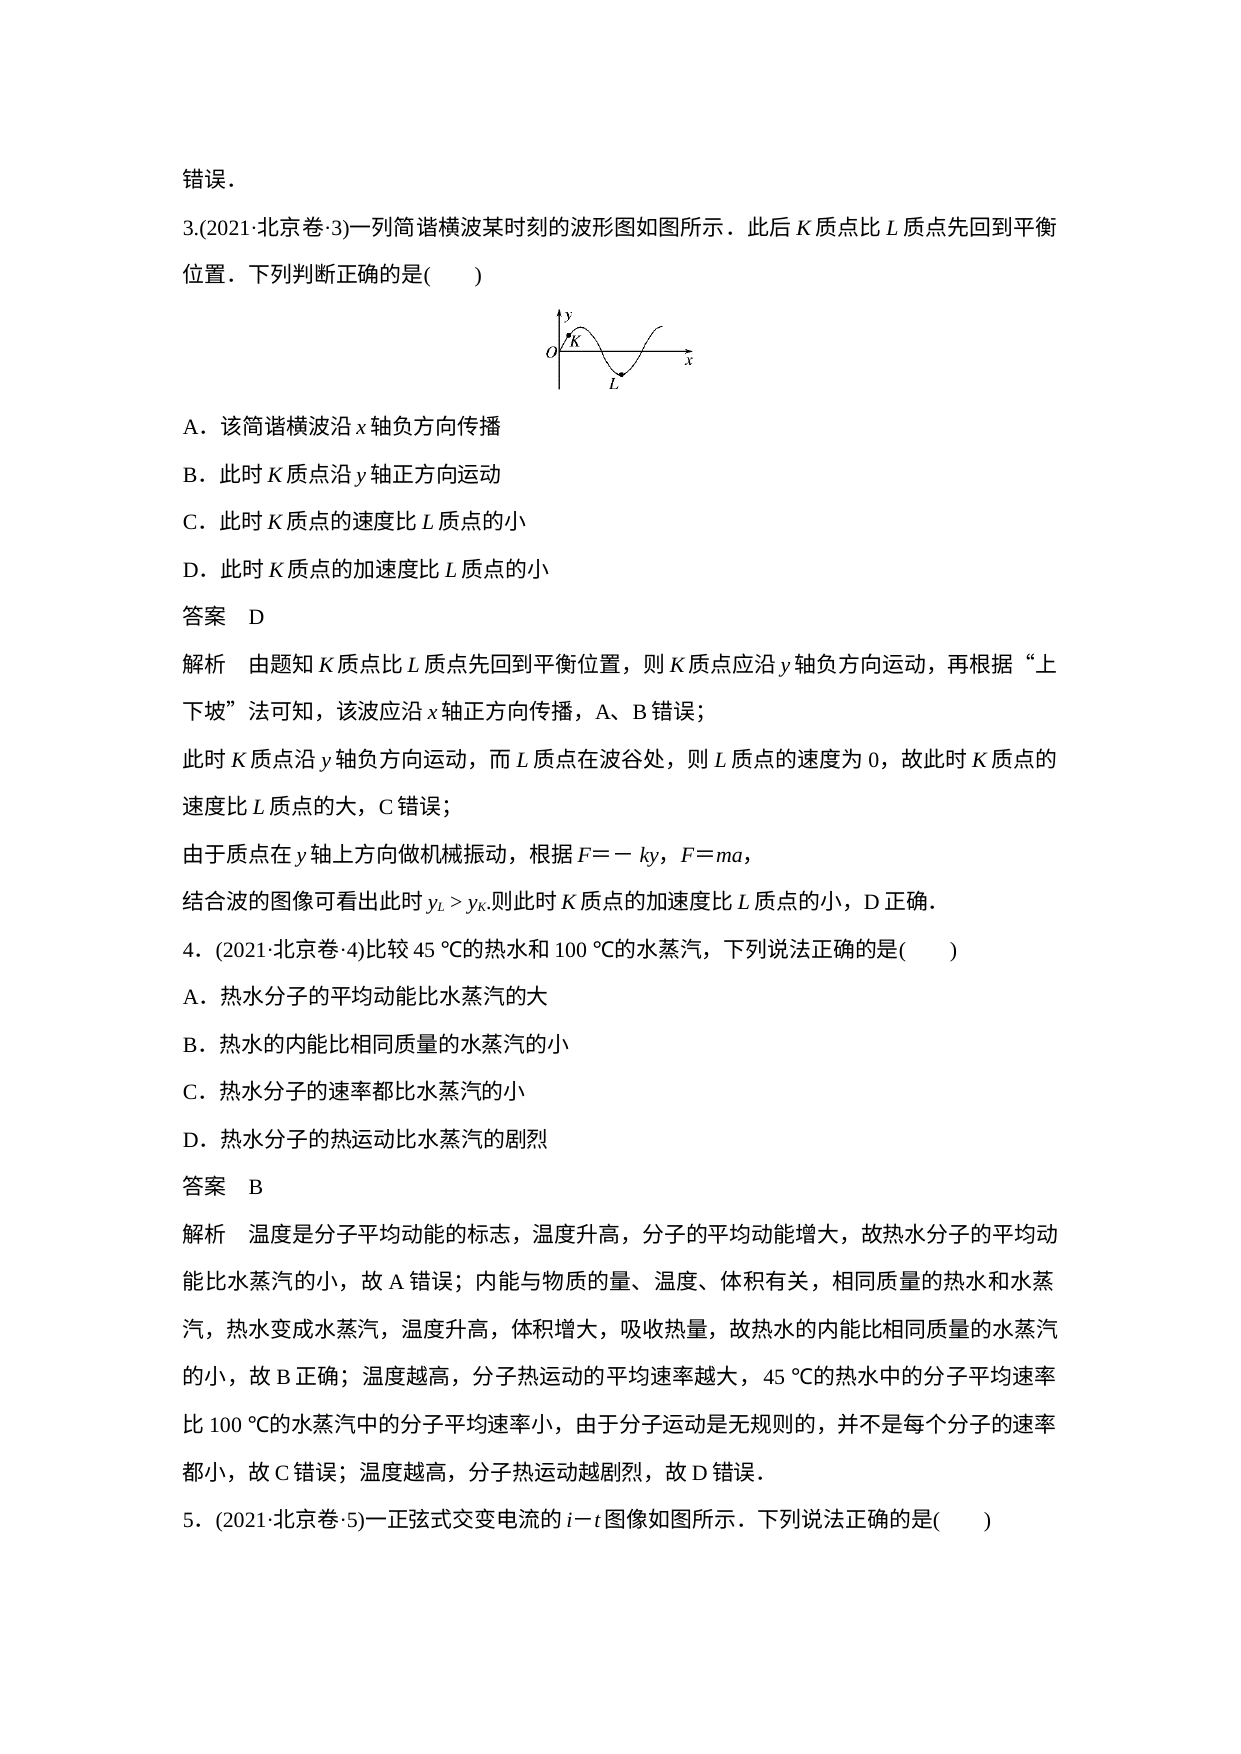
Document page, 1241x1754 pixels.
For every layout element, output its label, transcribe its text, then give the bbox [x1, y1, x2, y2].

text 结合波的图像可看出此时yL > yK.则此时K质点的加速度比L质点的小，D正确． [183, 884, 1058, 916]
text 4．(2021·北京卷·4)比较45 ℃的热水和100 ℃的水蒸汽，下列说法正确的是( ) [183, 932, 1058, 963]
text D．热水分子的热运动比水蒸汽的剧烈 [183, 1122, 1058, 1153]
text A．热水分子的平均动能比水蒸汽的大 [183, 979, 1058, 1011]
text D．此时K质点的加速度比L质点的小 [183, 552, 1058, 583]
text 答案 D [183, 599, 1058, 631]
picture [543, 304, 697, 395]
text 3.(2021·北京卷·3)一列简谐横波某时刻的波形图如图所示．此后K质点比L质点先回到平衡位置．下列判断正确的是( ) [183, 209, 1058, 289]
text C．热水分子的速率都比水蒸汽的小 [183, 1074, 1058, 1106]
text C．此时K质点的速度比L质点的小 [183, 504, 1058, 536]
text 5．(2021·北京卷·5)一正弦式交变电流的i－t图像如图所示．下列说法正确的是( ) [183, 1502, 1058, 1534]
text A．该简谐横波沿x轴负方向传播 [183, 409, 1058, 441]
text 解析 温度是分子平均动能的标志，温度升高，分子的平均动能增大，故热水分子的平均动能比水蒸汽的小，故A错误；内能与物质的量、温度、体积有关，相同质量的热水和水蒸汽，热水变成水蒸汽，温度升高，体积增大，吸收热量，故热水的内能比相同质量的水蒸汽的小，故B正确；温度越高，分子热运动的平均速率越大，45 ℃的热水中的分子平均速率比100 ℃的水蒸汽中的分子平均速率小，由于分子运动是无规则的，并不是每个分子的速率都小，故C错误；温度越高，分子热运动越剧烈，故D错误． [183, 1217, 1058, 1486]
text B．热水的内能比相同质量的水蒸汽的小 [183, 1027, 1058, 1058]
text 此时K质点沿y轴负方向运动，而L质点在波谷处，则L质点的速度为0，故此时K质点的速度比L质点的大，C错误； [183, 742, 1058, 821]
text B．此时K质点沿y轴正方向运动 [183, 457, 1058, 488]
text 解析 由题知K质点比L质点先回到平衡位置，则K质点应沿y轴负方向运动，再根据“上下坡”法可知，该波应沿x轴正方向传播，A、B错误； [183, 647, 1058, 726]
text 由于质点在y轴上方向做机械振动，根据F＝－ ky，F＝ma， [183, 837, 1058, 868]
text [183, 162, 1058, 194]
text 答案 B [183, 1169, 1058, 1201]
